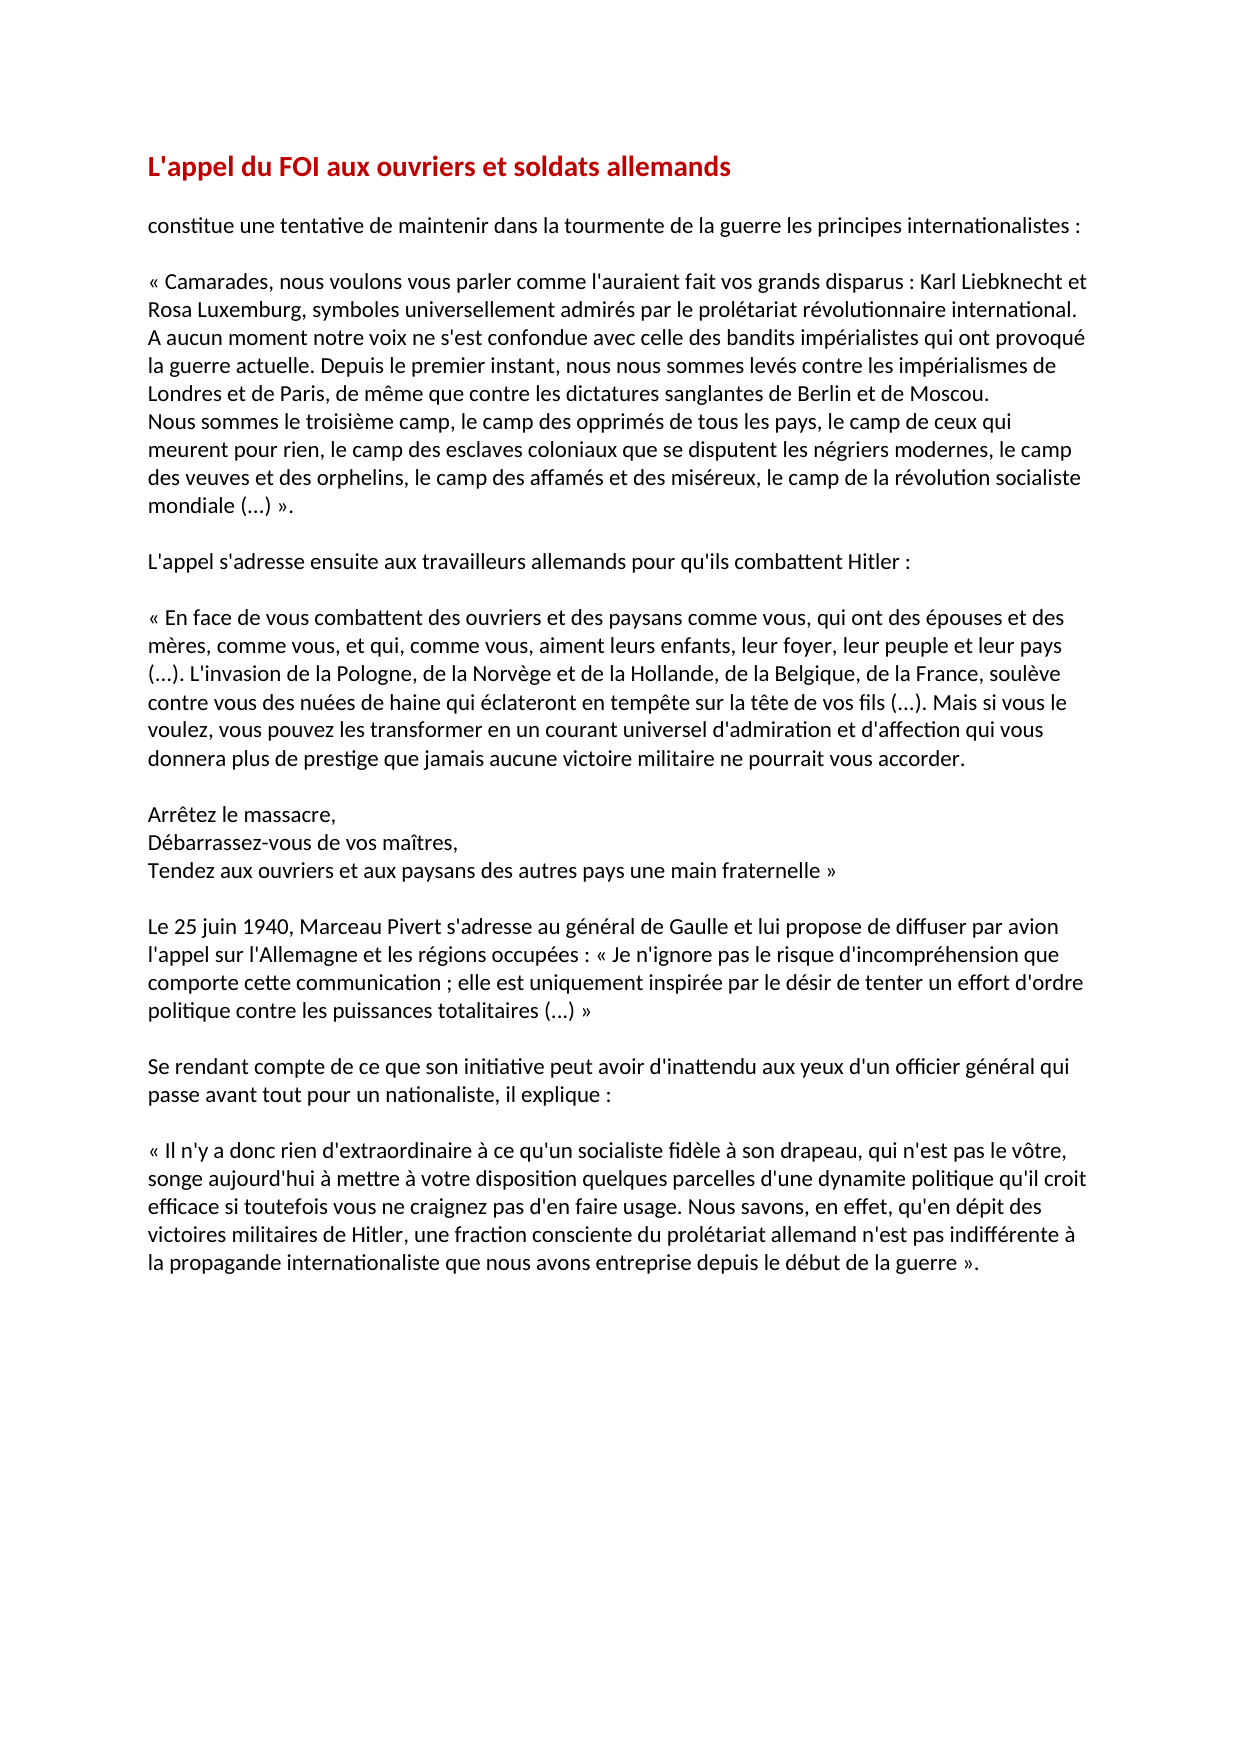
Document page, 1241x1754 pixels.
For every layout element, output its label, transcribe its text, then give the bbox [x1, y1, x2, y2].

text L'appel du FOI aux ouvriers et soldats allemands [148, 148, 1093, 183]
text Se rendant compte de ce que son initiative peut avoir d'inattendu aux yeux d'un officier général qui passe avant tout pour un nationaliste, il explique : [148, 1052, 1093, 1108]
text « Il n'y a donc rien d'extraordinaire à ce qu'un socialiste fidèle à son drapeau, qui n'est pas le vôtre, songe aujourd'hui à mettre à votre disposition quelques parcelles d'une dynamite politique qu'il croit efficace si toutefois vous ne craignez pas d'en faire usage. Nous savons, en effet, qu'en dépit des victoires militaires de Hitler, une fraction consciente du prolétariat allemand n'est pas indifférente à la propagande internationaliste que nous avons entreprise depuis le début de la guerre ». [148, 1136, 1093, 1276]
text Débarrassez-vous de vos maîtres, [148, 828, 1093, 856]
text Nous sommes le troisième camp, le camp des opprimés de tous les pays, le camp de ceux qui meurent pour rien, le camp des esclaves coloniaux que se disputent les négriers modernes, le camp des veuves et des orphelins, le camp des affamés et des miséreux, le camp de la révolution socialiste mondiale (...) ». [148, 407, 1093, 519]
text « Camarades, nous voulons vous parler comme l'auraient fait vos grands disparus : Karl Liebknecht et Rosa Luxemburg, symboles universellement admirés par le prolétariat révolutionnaire international. A aucun moment notre voix ne s'est confondue avec celle des bandits impérialistes qui ont provoqué la guerre actuelle. Depuis le premier instant, nous nous sommes levés contre les impérialismes de Londres et de Paris, de même que contre les dictatures sanglantes de Berlin et de Moscou. [148, 267, 1093, 407]
text Arrêtez le massacre, [148, 800, 1093, 828]
text « En face de vous combattent des ouvriers et des paysans comme vous, qui ont des épouses et des mères, comme vous, et qui, comme vous, aiment leurs enfants, leur foyer, leur peuple et leur pays (...). L'invasion de la Pologne, de la Norvège et de la Hollande, de la Belgique, de la France, soulève contre vous des nuées de haine qui éclateront en tempête sur la tête de vos fils (...). Mais si vous le voulez, vous pouvez les transformer en un courant universel d'admiration et d'affection qui vous donnera plus de prestige que jamais aucune victoire militaire ne pourrait vous accorder. [148, 603, 1093, 772]
text constitue une tentative de maintenir dans la tourmente de la guerre les principes internationalistes : [148, 211, 1093, 239]
text Le 25 juin 1940, Marceau Pivert s'adresse au général de Gaulle et lui propose de diffuser par avion l'appel sur l'Allemagne et les régions occupées : « Je n'ignore pas le risque d'incompréhension que comporte cette communication ; elle est uniquement inspirée par le désir de tenter un effort d'ordre politique contre les puissances totalitaires (...) » [148, 912, 1093, 1024]
text L'appel s'adresse ensuite aux travailleurs allemands pour qu'ils combattent Hitler : [148, 547, 1093, 576]
text Tendez aux ouvriers et aux paysans des autres pays une main fraternelle » [148, 856, 1093, 884]
